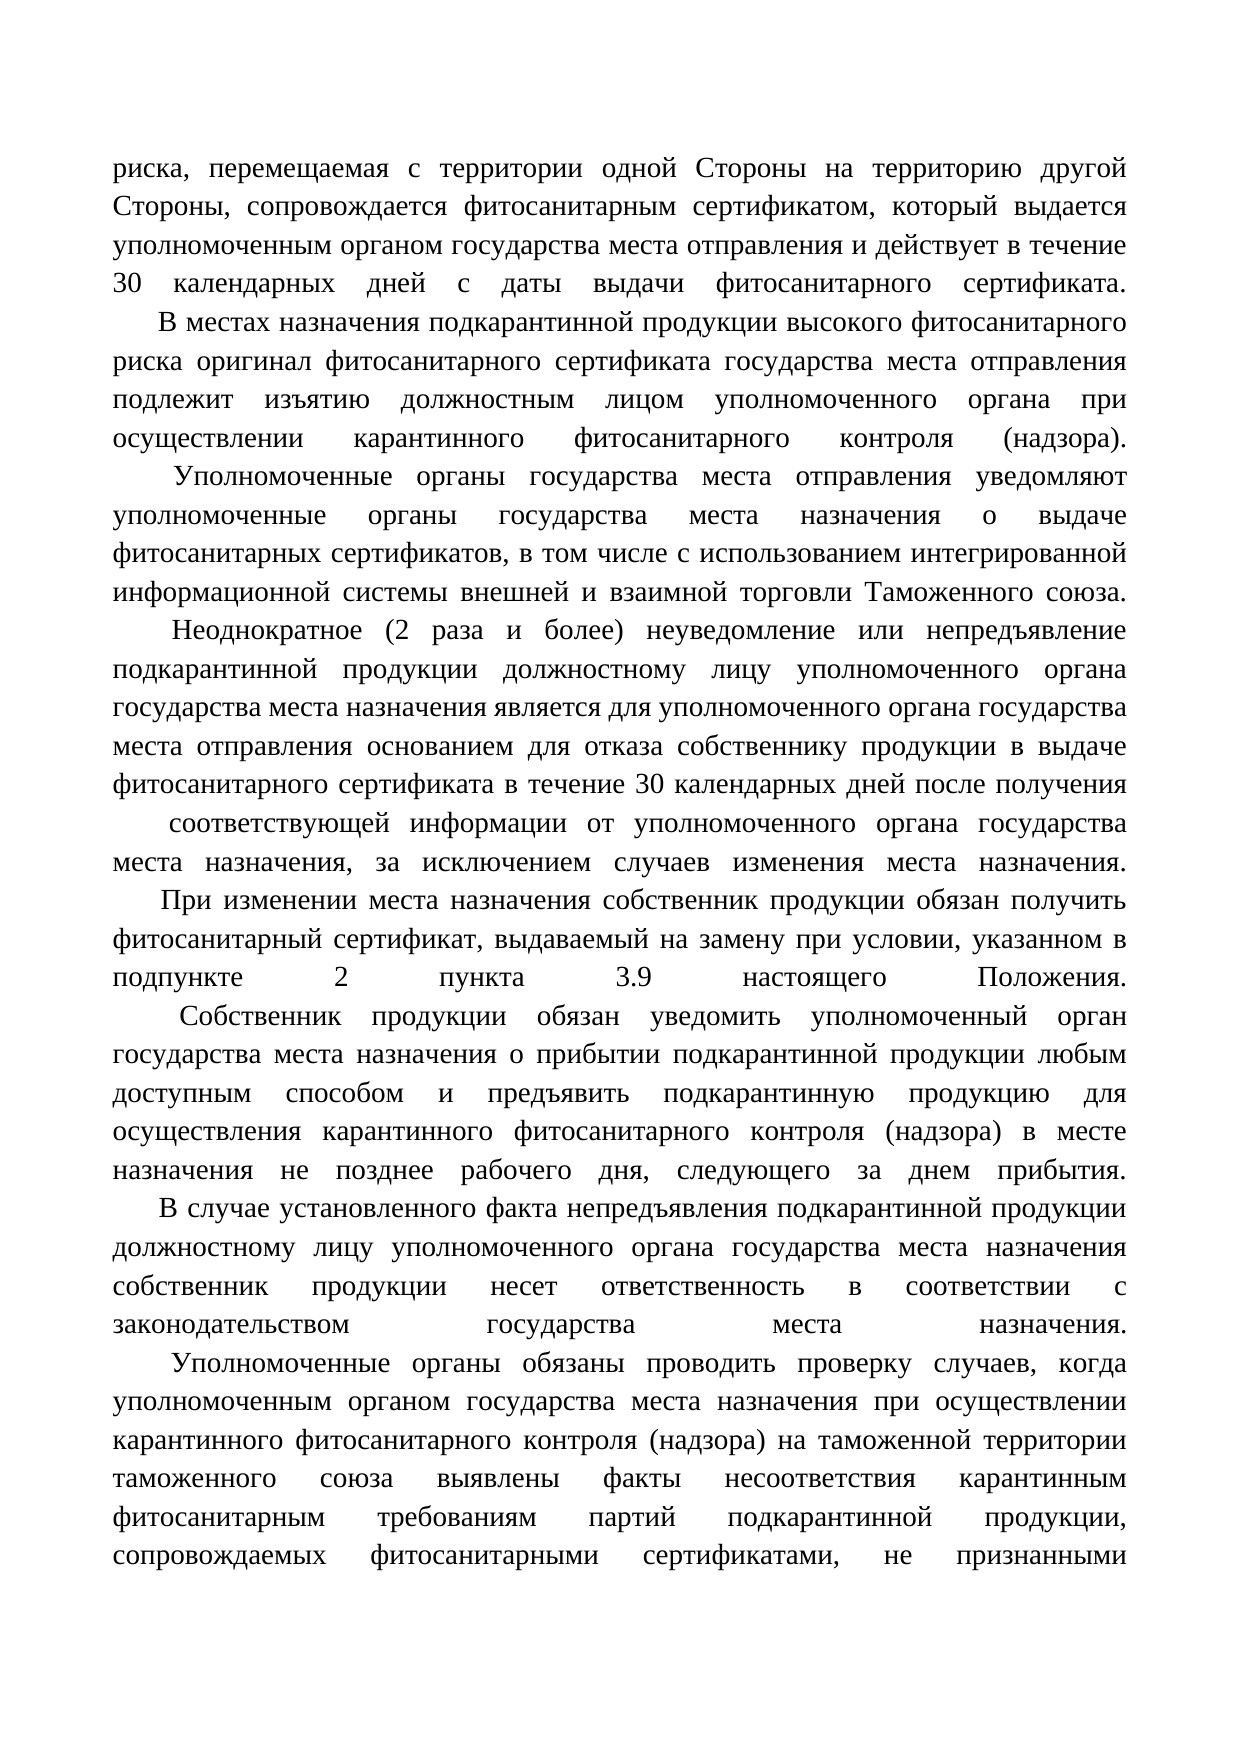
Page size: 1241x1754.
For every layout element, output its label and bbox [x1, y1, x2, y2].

text [112, 150, 1128, 1571]
